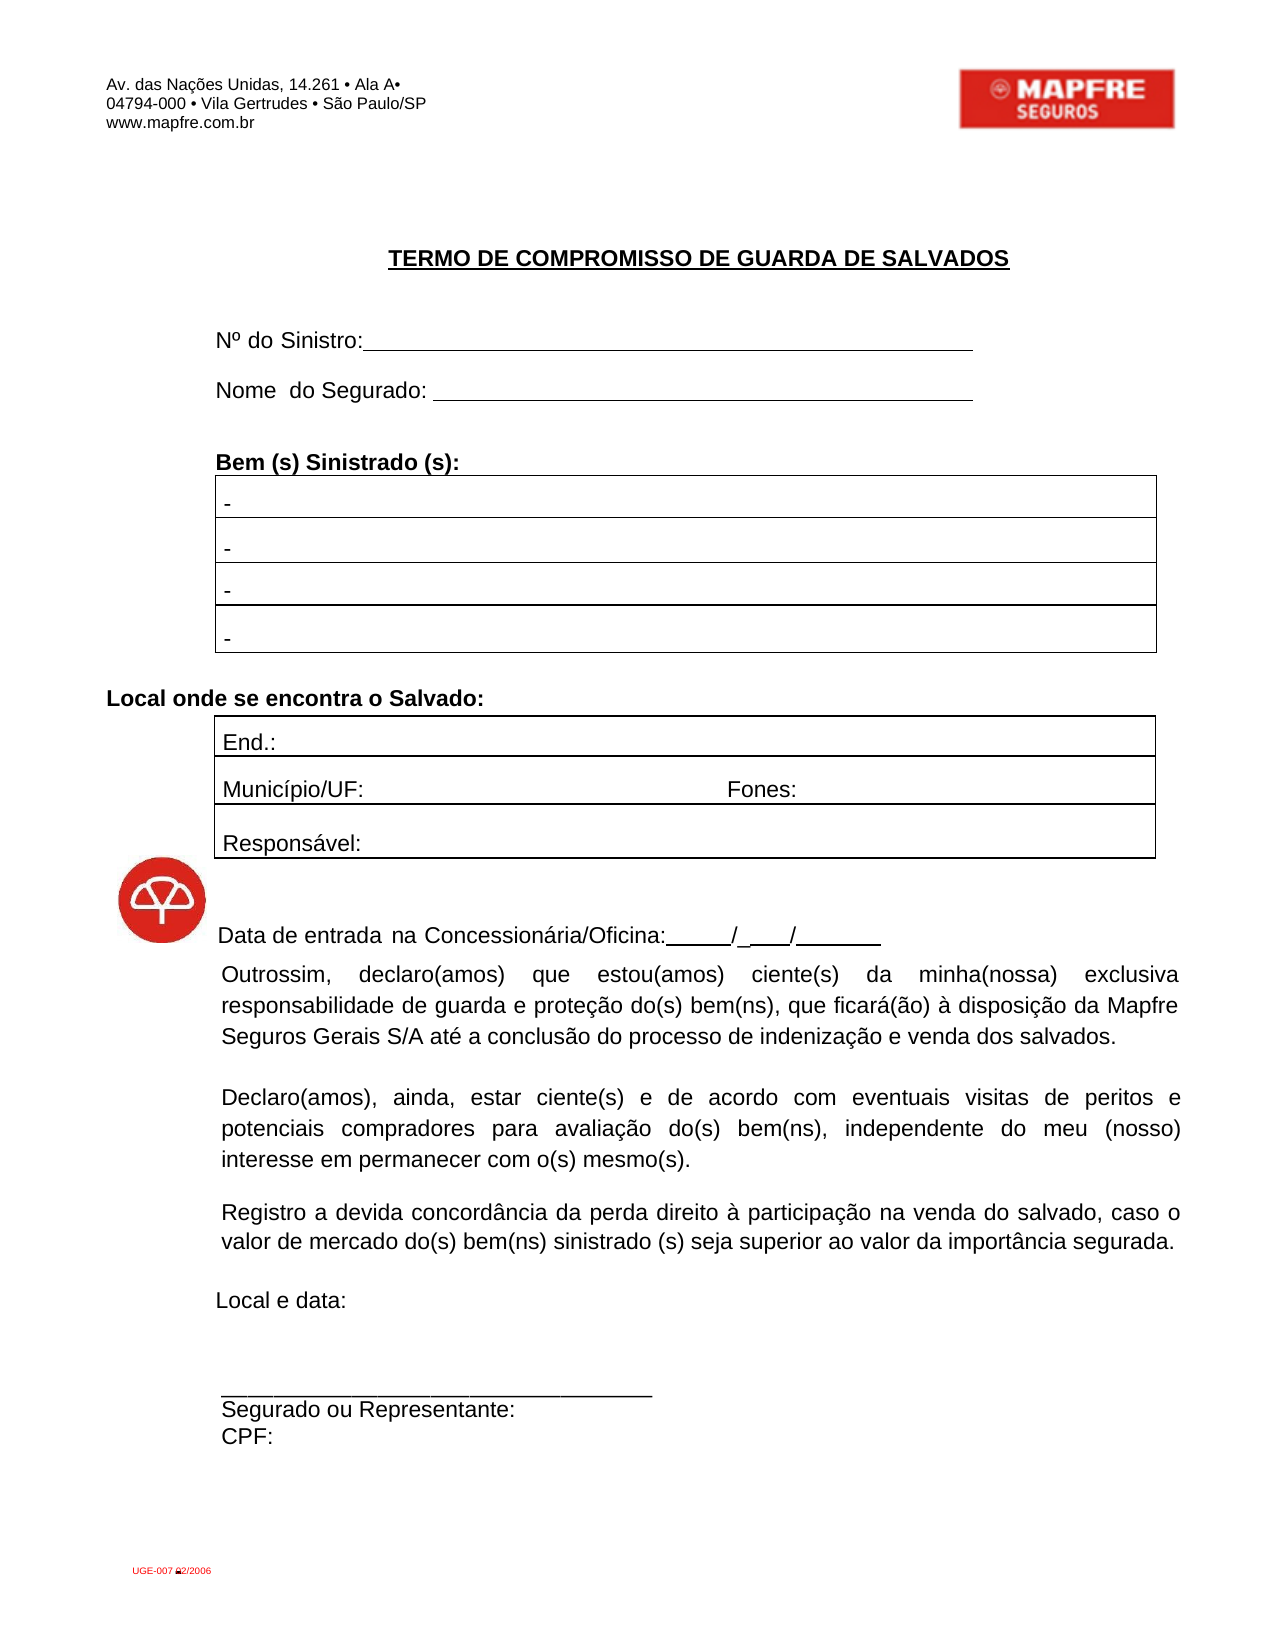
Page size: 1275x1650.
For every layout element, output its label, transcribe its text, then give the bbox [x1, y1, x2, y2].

text Nº do Sinistro: [215, 327, 988, 353]
table_cell - [216, 606, 1156, 651]
text Registro a devida concordância da perda direito à participação na venda do salvado, caso o valor de mercado do(s) bem(ns) sinistrado (s) seja superior ao valor da importância segurada. [221, 1199, 1182, 1254]
picture [957, 66, 1180, 132]
text Local onde se encontra o Salvado: [106, 684, 1179, 711]
text Segurado ou Representante: [221, 1392, 1179, 1422]
table_header - [216, 476, 1156, 517]
text Data de entrada na Concessionária/Oficina: /_ / [117, 856, 1179, 948]
subtitle Bem (s) Sinistrado (s): [215, 448, 1179, 475]
text Outrossim, declaro(amos) que estou(amos) ciente(s) da minha(nossa) exclusiva responsabilidade de guarda e proteção do(s) bem(ns), que ficará(ão) à disposição da Mapfre Seguros Gerais S/A até a conclusão do processo de indenização e venda dos salvados. [221, 961, 1179, 1049]
table_cell - [216, 518, 1156, 562]
text CPF: [221, 1423, 1179, 1449]
subtitle TERMO DE COMPROMISSO DE GUARDA DE SALVADOS [215, 245, 1182, 272]
table_cell - [216, 563, 1156, 604]
picture [117, 855, 207, 943]
text Declaro(amos), ainda, estar ciente(s) e de acordo com eventuais visitas de peritos e potenciais compradores para avaliação do(s) bem(ns), independente do meu (nosso) interesse em permanecer com o(s) mesmo(s). [221, 1084, 1182, 1172]
text Local e data: [215, 1287, 1179, 1313]
text Nome do Segurado: [215, 377, 988, 404]
